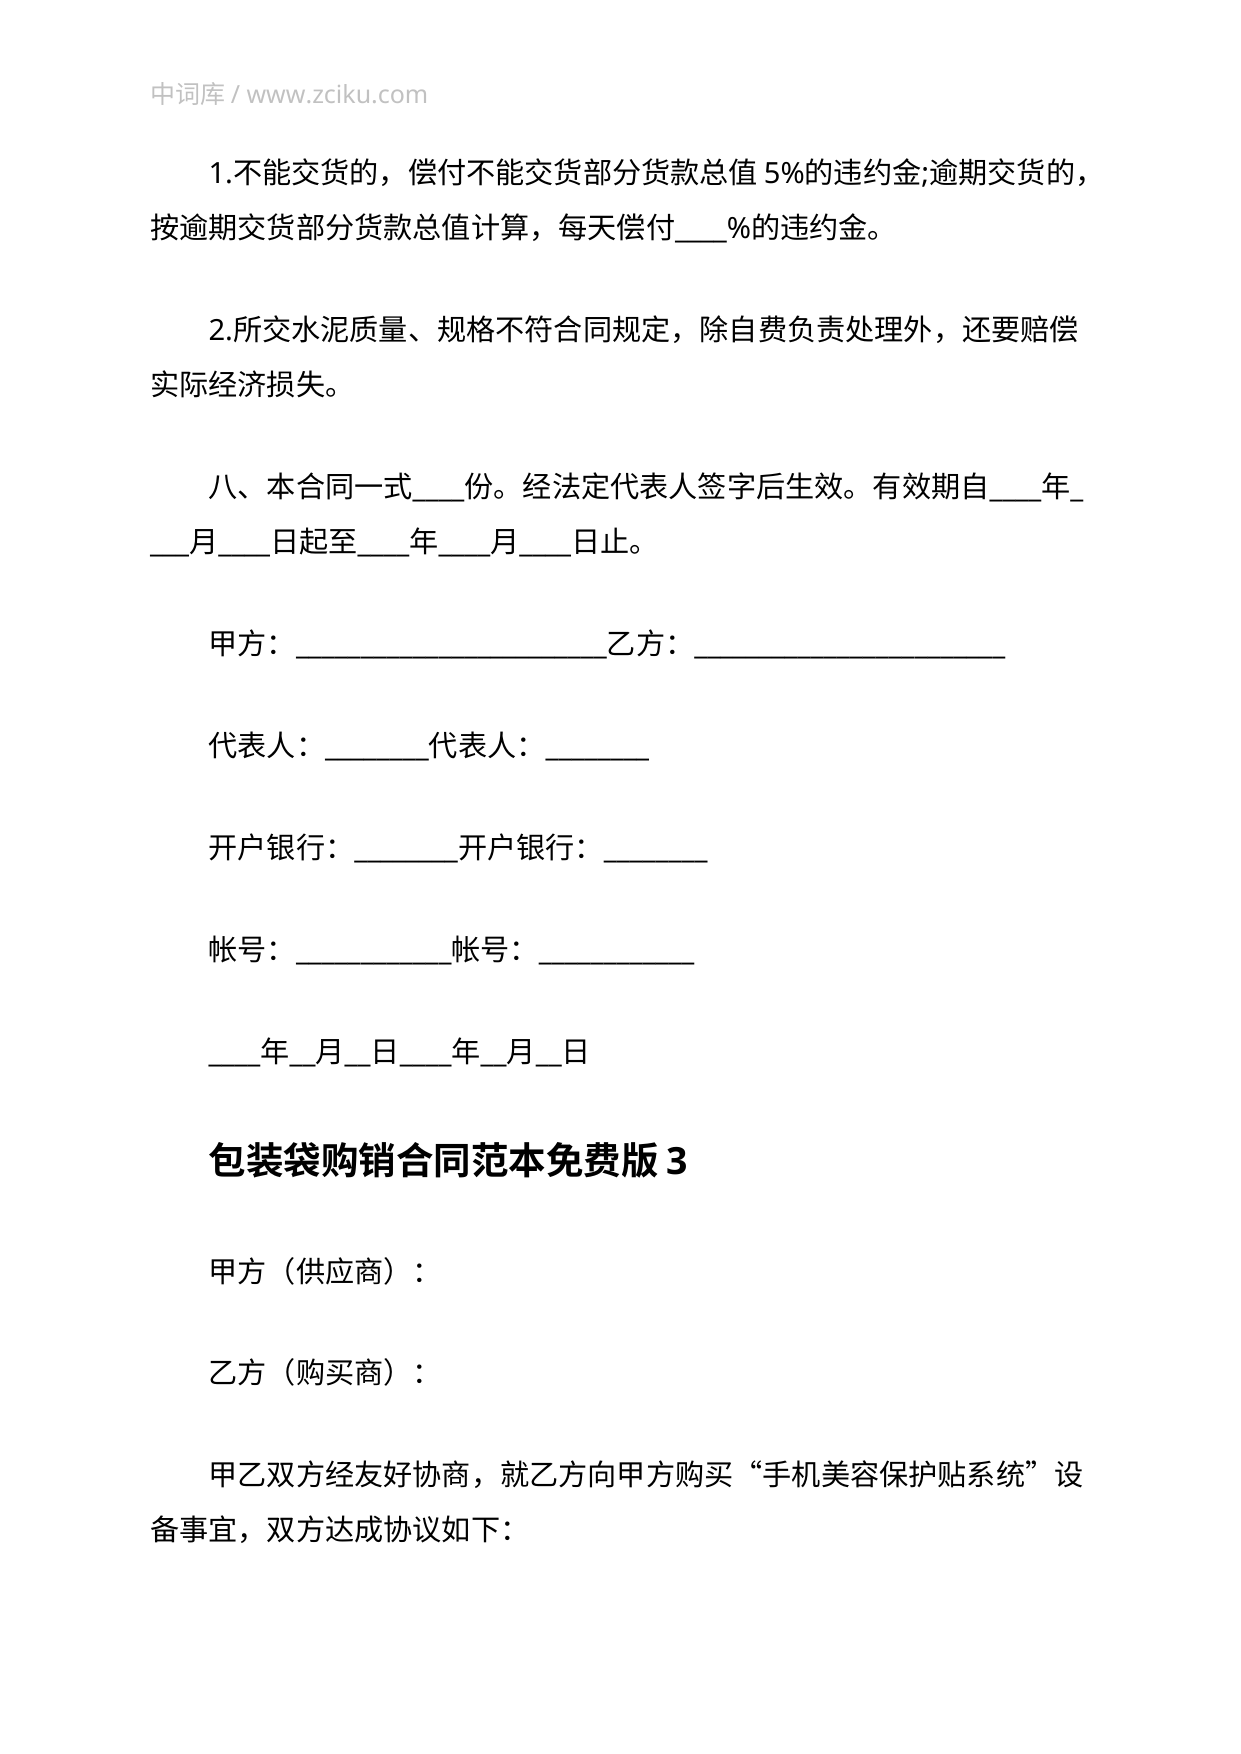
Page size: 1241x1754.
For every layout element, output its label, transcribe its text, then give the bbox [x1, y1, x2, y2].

text 八、本合同一式____份。经法定代表人签字后生效。有效期自____年____月____日起至____年____月____日止。 [150, 464, 1090, 561]
text ____年__月__日____年__月__日 [150, 1029, 1090, 1071]
text 1.不能交货的，偿付不能交货部分货款总值5%的违约金;逾期交货的，按逾期交货部分货款总值计算，每天偿付____%的违约金。 [150, 150, 1090, 247]
text 帐号：____________帐号：____________ [150, 927, 1090, 969]
text 代表人：________代表人：________ [150, 723, 1090, 765]
text 乙方（购买商）： [150, 1350, 1090, 1392]
text 2.所交水泥质量、规格不符合同规定，除自费负责处理外，还要赔偿实际经济损失。 [150, 307, 1090, 404]
text 开户银行：________开户银行：________ [150, 825, 1090, 867]
text 包装袋购销合同范本免费版3 [150, 1131, 1090, 1185]
text 甲方（供应商）： [150, 1248, 1090, 1291]
text 甲乙双方经友好协商，就乙方向甲方购买“手机美容保护贴系统”设备事宜，双方达成协议如下： [150, 1452, 1090, 1549]
text 甲方：________________________乙方：________________________ [150, 621, 1090, 663]
